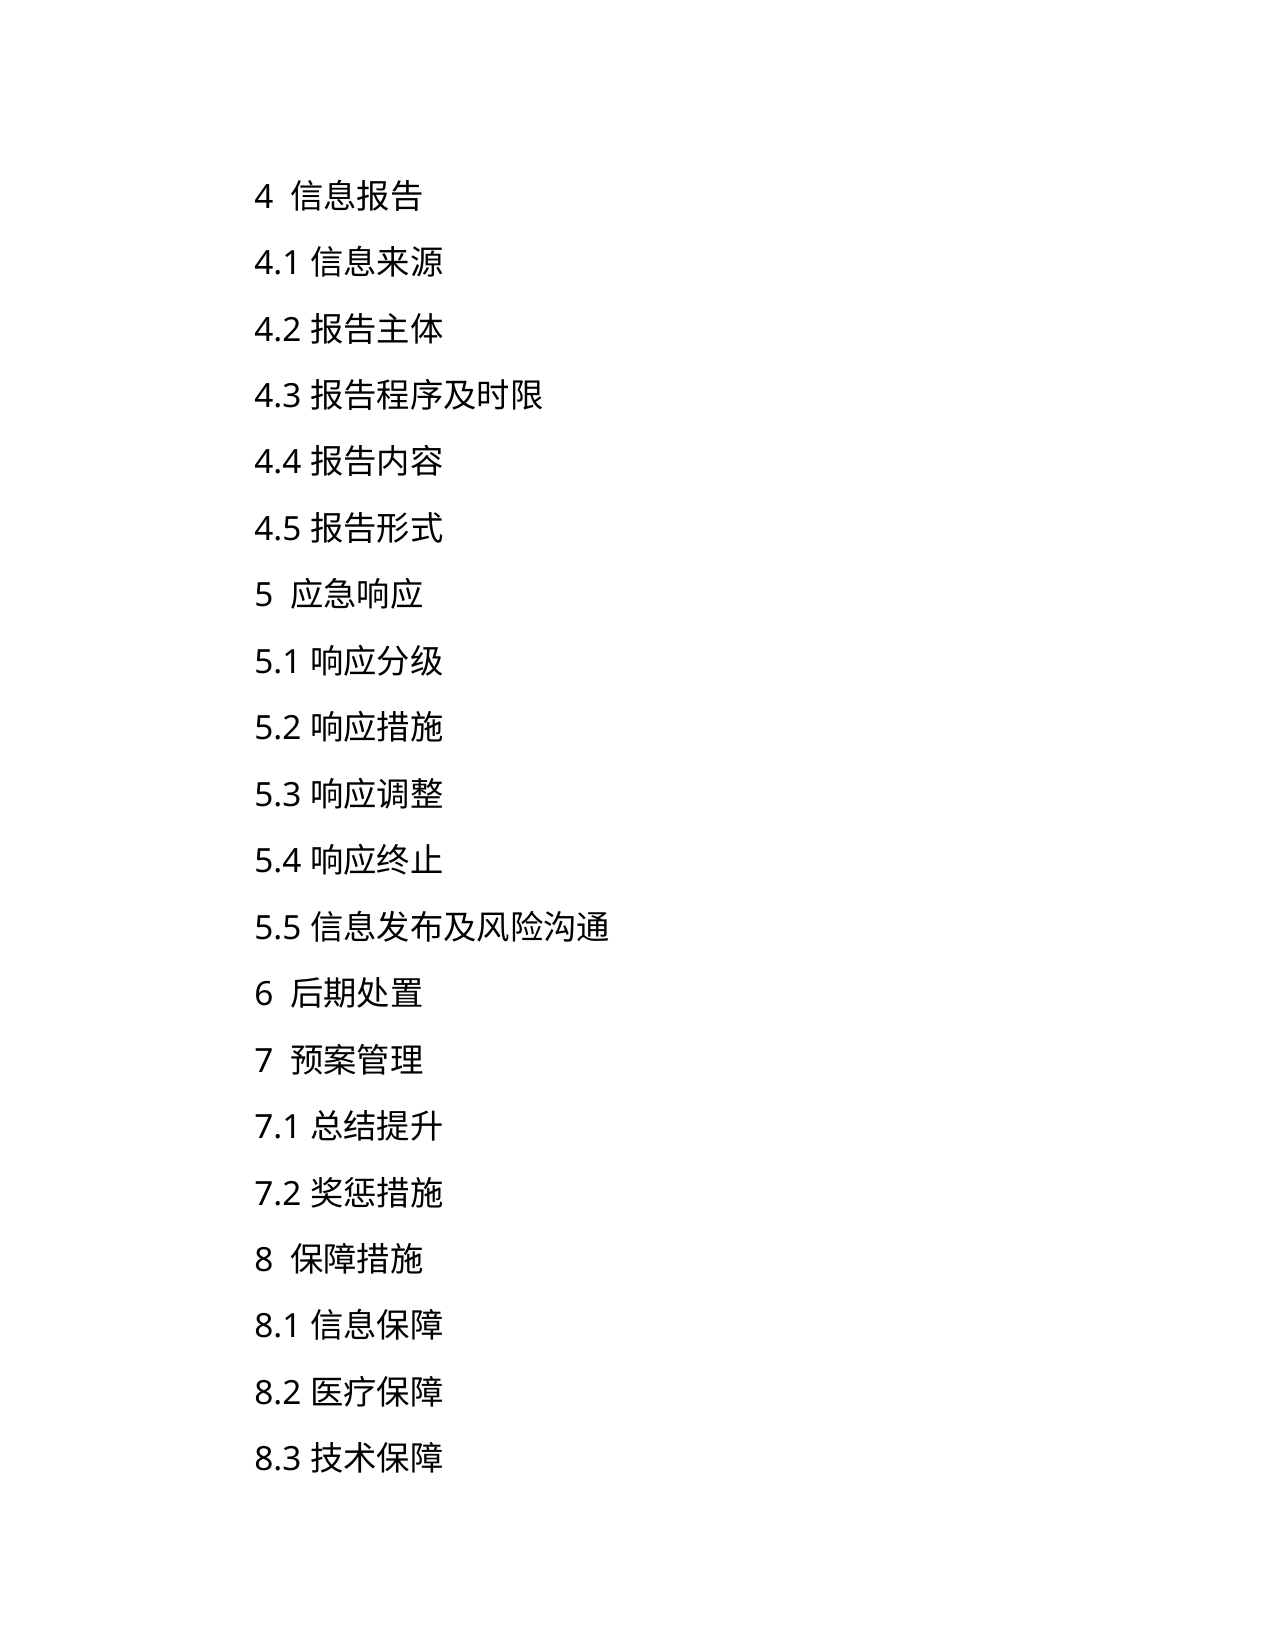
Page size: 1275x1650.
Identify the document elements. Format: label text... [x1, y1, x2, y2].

text 8.2 医疗保障 [187, 1357, 1087, 1423]
text 5.3 响应调整 [187, 758, 1087, 825]
text 8.3 技术保障 [187, 1423, 1087, 1489]
text 8 保障措施 [187, 1224, 1087, 1290]
text 6 后期处置 [187, 958, 1087, 1024]
text 7.2 奖惩措施 [187, 1157, 1087, 1224]
text 4.3 报告程序及时限 [187, 360, 1087, 426]
text 7 预案管理 [187, 1024, 1087, 1091]
text 4.4 报告内容 [187, 426, 1087, 493]
text 5.5 信息发布及风险沟通 [187, 891, 1087, 958]
text 5.2 响应措施 [187, 692, 1087, 758]
text 5 应急响应 [187, 559, 1087, 626]
text 4.2 报告主体 [187, 293, 1087, 360]
text 4 信息报告 [187, 160, 1087, 227]
text 8.1 信息保障 [187, 1290, 1087, 1357]
text 4.5 报告形式 [187, 493, 1087, 559]
text 4.1 信息来源 [187, 227, 1087, 293]
text 7.1 总结提升 [187, 1091, 1087, 1157]
text 5.4 响应终止 [187, 825, 1087, 891]
text 5.1 响应分级 [187, 626, 1087, 692]
